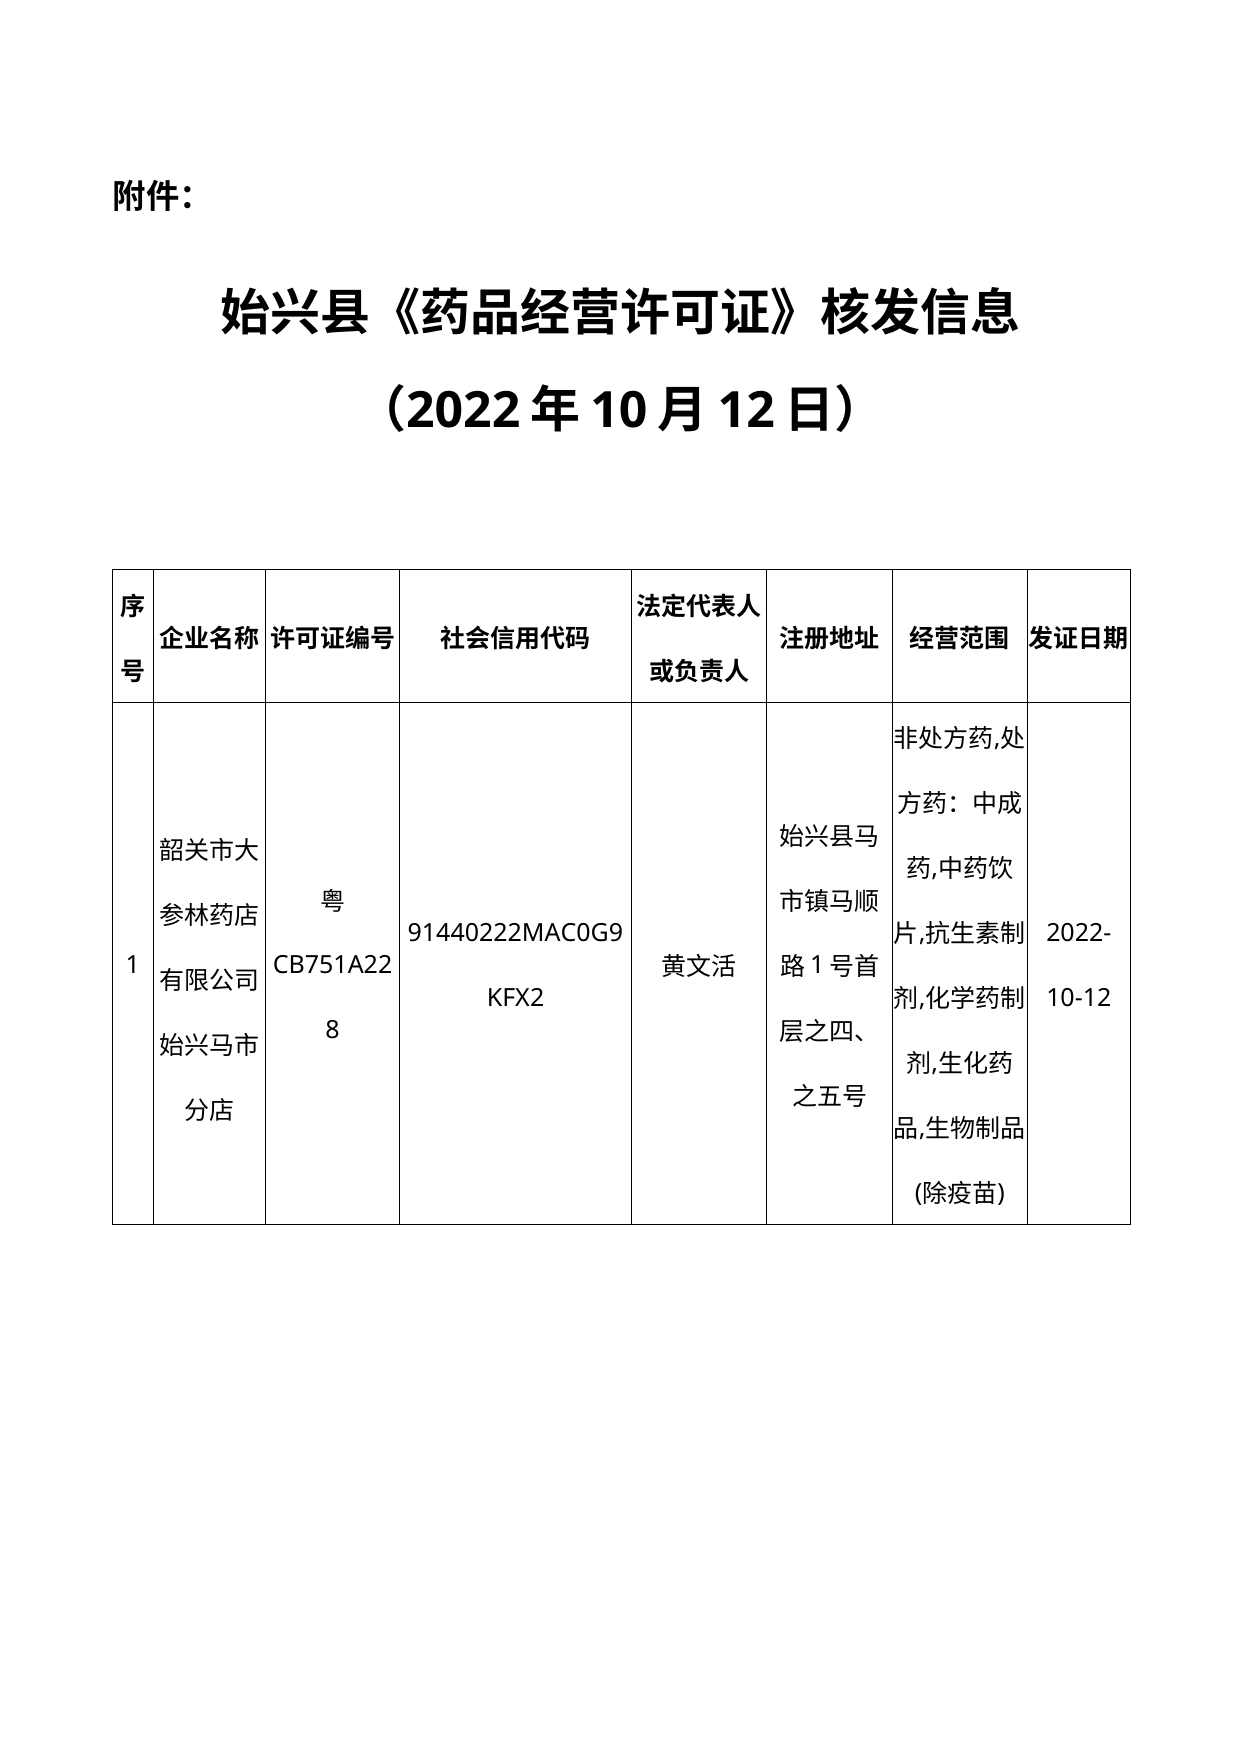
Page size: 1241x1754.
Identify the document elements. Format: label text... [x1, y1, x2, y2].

text （2022年10月12日） [112, 357, 1128, 454]
table_header 序号 [113, 570, 153, 702]
table_header 注册地址 [767, 570, 892, 702]
text 始兴县《药品经营许可证》核发信息 [112, 259, 1128, 357]
table_cell 粤CB751A228 [266, 703, 399, 1224]
table_cell 黄文活 [632, 703, 766, 1224]
table_cell 91440222MAC0G9KFX2 [400, 703, 631, 1224]
table_cell 非处方药,处方药：中成药,中药饮片,抗生素制剂,化学药制剂,生化药品,生物制品(除疫苗) [893, 703, 1027, 1224]
table_cell 始兴县马市镇马顺路1号首层之四、之五号 [767, 703, 892, 1224]
table_cell 2022-10-12 [1028, 703, 1130, 1224]
table_cell 韶关市大参林药店有限公司始兴马市分店 [154, 703, 265, 1224]
table_header 企业名称 [154, 570, 265, 702]
table_header 社会信用代码 [400, 570, 631, 702]
table_cell 1 [113, 703, 153, 1224]
table_header 经营范围 [893, 570, 1027, 702]
subtitle 附件： [112, 162, 1128, 227]
table_header 法定代表人或负责人 [632, 570, 766, 702]
table_header 许可证编号 [266, 570, 399, 702]
table_header 发证日期 [1028, 570, 1130, 702]
